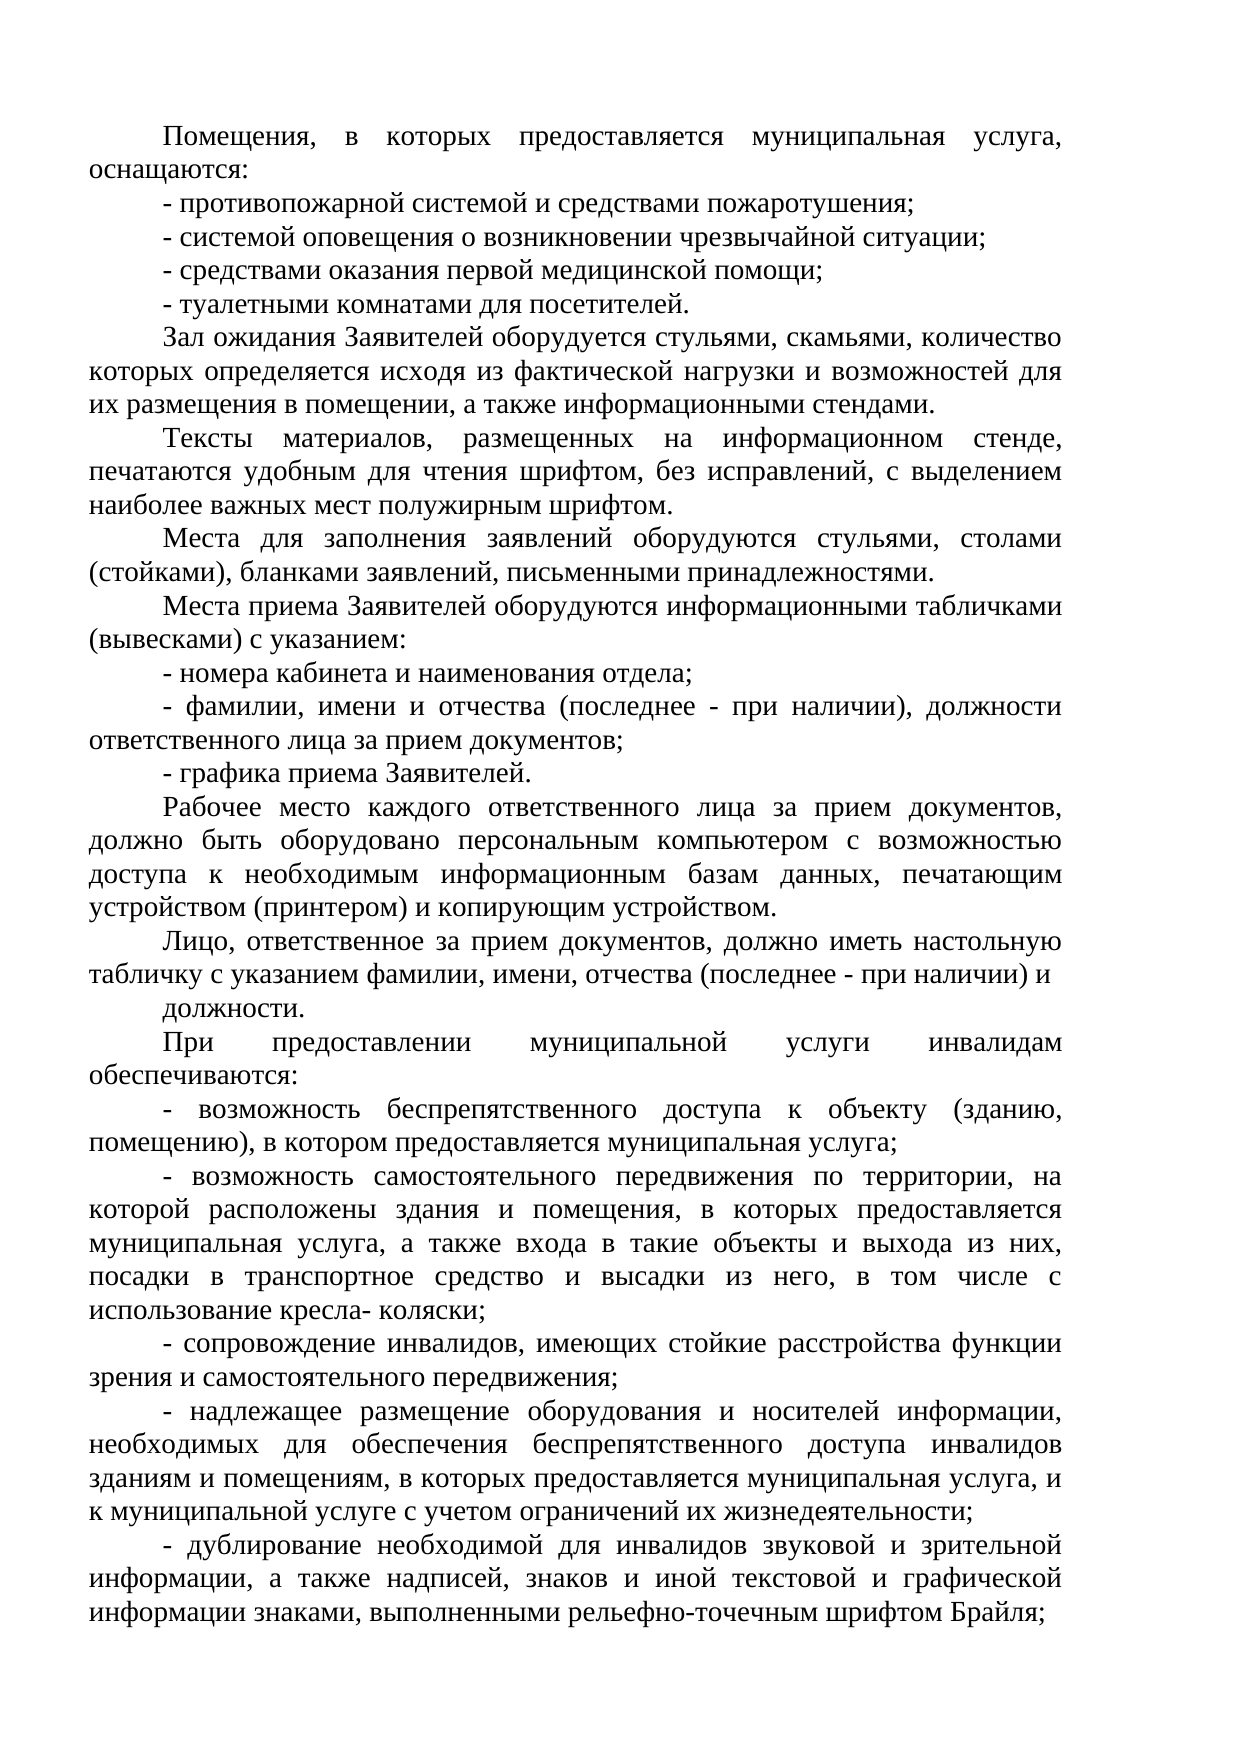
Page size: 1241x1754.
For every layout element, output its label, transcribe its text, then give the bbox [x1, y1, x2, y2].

text - графика приема Заявителей. [89, 755, 1063, 789]
text - сопровождение инвалидов, имеющих стойкие расстройства функции зрения и самостоятельного передвижения; [89, 1326, 1063, 1393]
text При предоставлении муниципальной услуги инвалидам обеспечиваются: [89, 1024, 1063, 1091]
text - туалетными комнатами для посетителей. [89, 286, 1063, 319]
text Помещения, в которых предоставляется муниципальная услуга, оснащаются: [89, 118, 1063, 185]
text - надлежащее размещение оборудования и носителей информации, необходимых для обеспечения беспрепятственного доступа инвалидов зданиям и помещениям, в которых предоставляется муниципальная услуга, и к муниципальной услуге с учетом ограничений их жизнедеятельности; [89, 1393, 1063, 1527]
text - средствами оказания первой медицинской помощи; [89, 252, 1063, 286]
text - возможность самостоятельного передвижения по территории, на которой расположены здания и помещения, в которых предоставляется муниципальная услуга, а также входа в такие объекты и выхода из них, посадки в транспортное средство и высадки из него, в том числе с использование кресла- коляски; [89, 1158, 1063, 1326]
text - дублирование необходимой для инвалидов звуковой и зрительной информации, а также надписей, знаков и иной текстовой и графической информации знаками, выполненными рельефно-точечным шрифтом Брайля; [89, 1527, 1063, 1627]
text - фамилии, имени и отчества (последнее - при наличии), должности ответственного лица за прием документов; [89, 688, 1063, 755]
text должности. [89, 990, 1063, 1024]
text Тексты материалов, размещенных на информационном стенде, печатаются удобным для чтения шрифтом, без исправлений, с выделением наиболее важных мест полужирным шрифтом. [89, 420, 1063, 521]
text Рабочее место каждого ответственного лица за прием документов, должно быть оборудовано персональным компьютером с возможностью доступа к необходимым информационным базам данных, печатающим устройством (принтером) и копирующим устройством. [89, 789, 1063, 923]
text Лицо, ответственное за прием документов, должно иметь настольную табличку с указанием фамилии, имени, отчества (последнее - при наличии) и [89, 923, 1063, 990]
text Места приема Заявителей оборудуются информационными табличками (вывесками) с указанием: [89, 588, 1063, 655]
text Зал ожидания Заявителей оборудуется стульями, скамьями, количество которых определяется исходя из фактической нагрузки и возможностей для их размещения в помещении, а также информационными стендами. [89, 319, 1063, 420]
text - системой оповещения о возникновении чрезвычайной ситуации; [89, 219, 1063, 252]
text - возможность беспрепятственного доступа к объекту (зданию, помещению), в котором предоставляется муниципальная услуга; [89, 1091, 1063, 1158]
text - номера кабинета и наименования отдела; [89, 655, 1063, 688]
text Места для заполнения заявлений оборудуются стульями, столами (стойками), бланками заявлений, письменными принадлежностями. [89, 521, 1063, 588]
text - противопожарной системой и средствами пожаротушения; [89, 185, 1063, 219]
